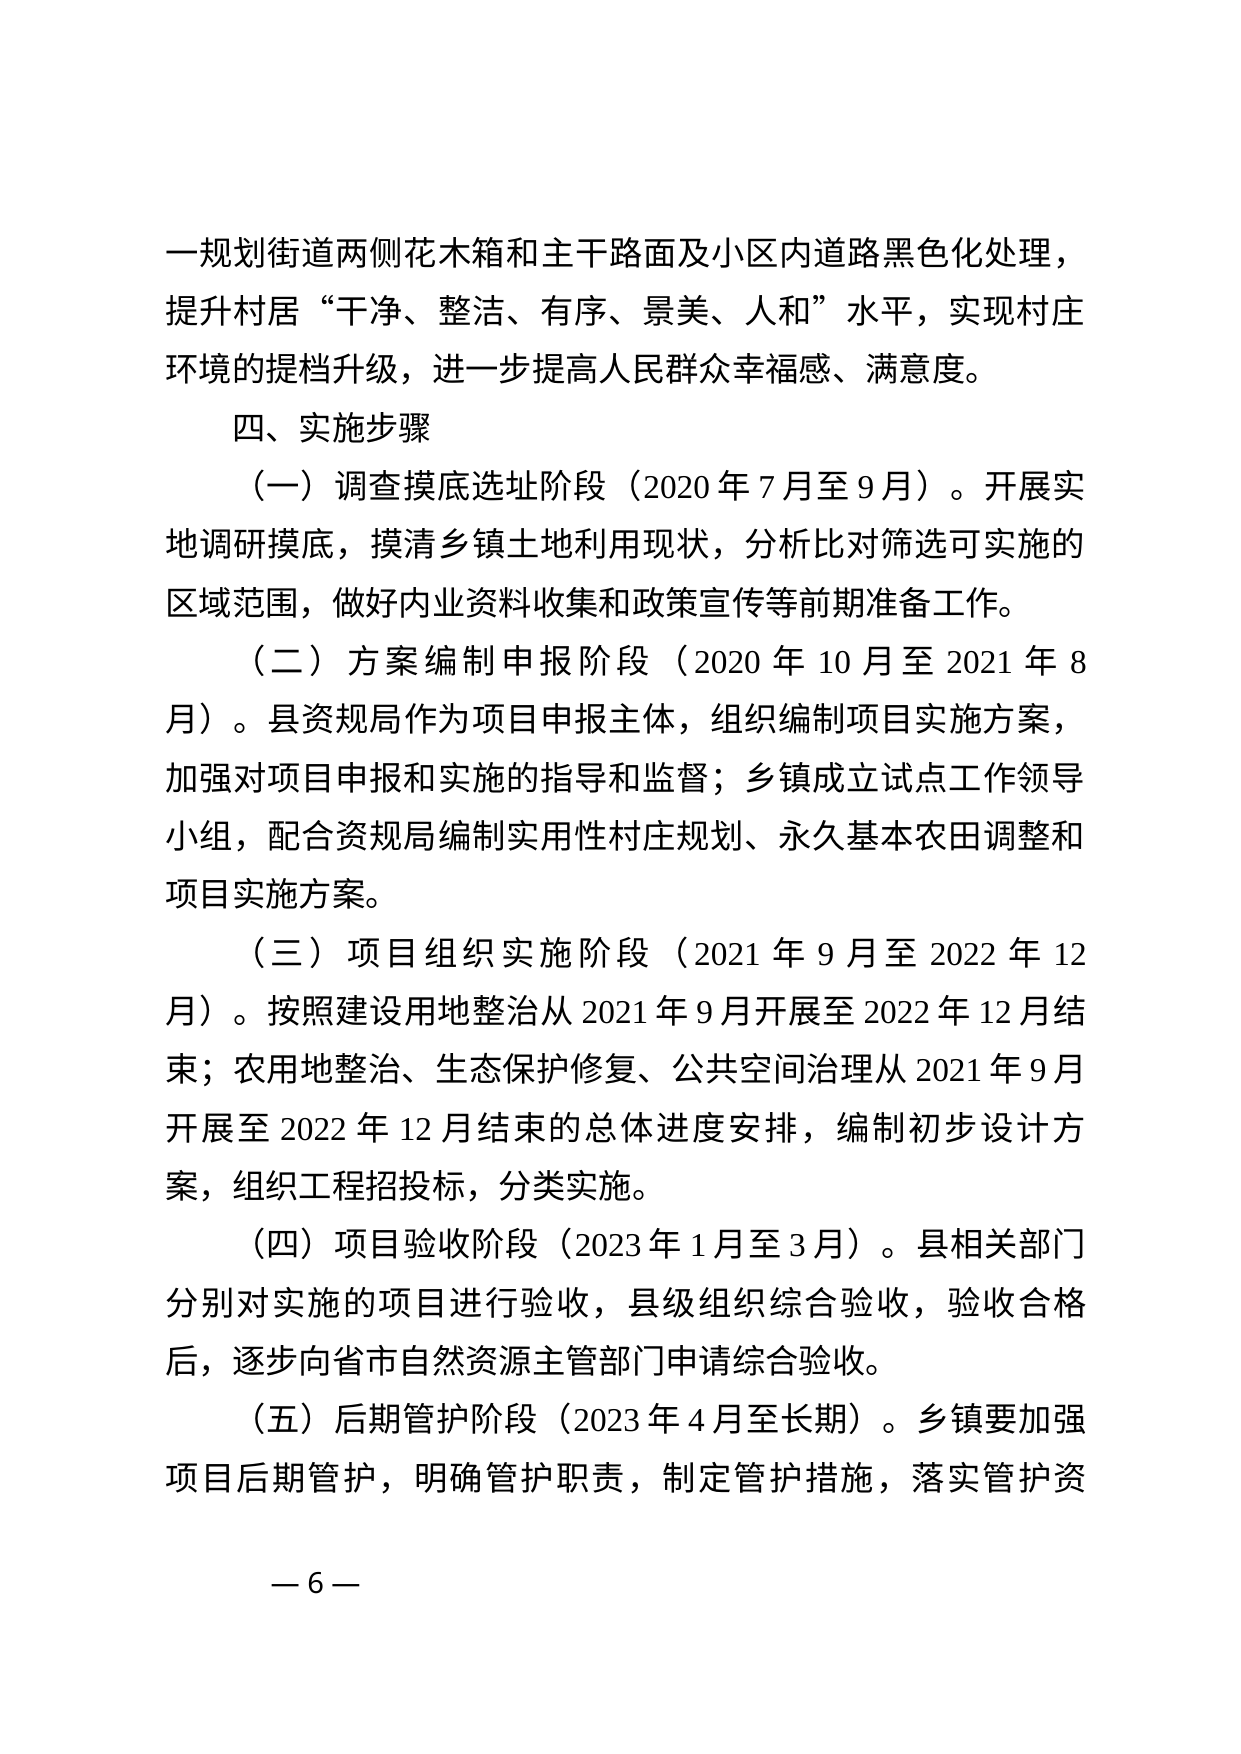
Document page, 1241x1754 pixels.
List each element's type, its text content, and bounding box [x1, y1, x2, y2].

text （二）方案编制申报阶段（2020年10月至2021年8月）。县资规局作为项目申报主体，组织编制项目实施方案，加强对项目申报和实施的指导和监督；乡镇成立试点工作领导小组，配合资规局编制实用性村庄规划、永久基本农田调整和项目实施方案。 [165, 627, 1087, 918]
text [165, 218, 1087, 393]
text （四）项目验收阶段（2023年1月至3月）。县相关部门分别对实施的项目进行验收，县级组织综合验收，验收合格后，逐步向省市自然资源主管部门申请综合验收。 [165, 1210, 1087, 1385]
text （三）项目组织实施阶段（2021年9月至2022年12月）。按照建设用地整治从2021年9月开展至2022年12月结束；农用地整治、生态保护修复、公共空间治理从2021年9月开展至2022年12月结束的总体进度安排，编制初步设计方案，组织工程招投标，分类实施。 [165, 918, 1087, 1210]
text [165, 1385, 1087, 1502]
text （一）调查摸底选址阶段（2020年7月至9月）。开展实地调研摸底，摸清乡镇土地利用现状，分析比对筛选可实施的区域范围，做好内业资料收集和政策宣传等前期准备工作。 [165, 452, 1087, 627]
text 四、实施步骤 [165, 393, 1087, 452]
